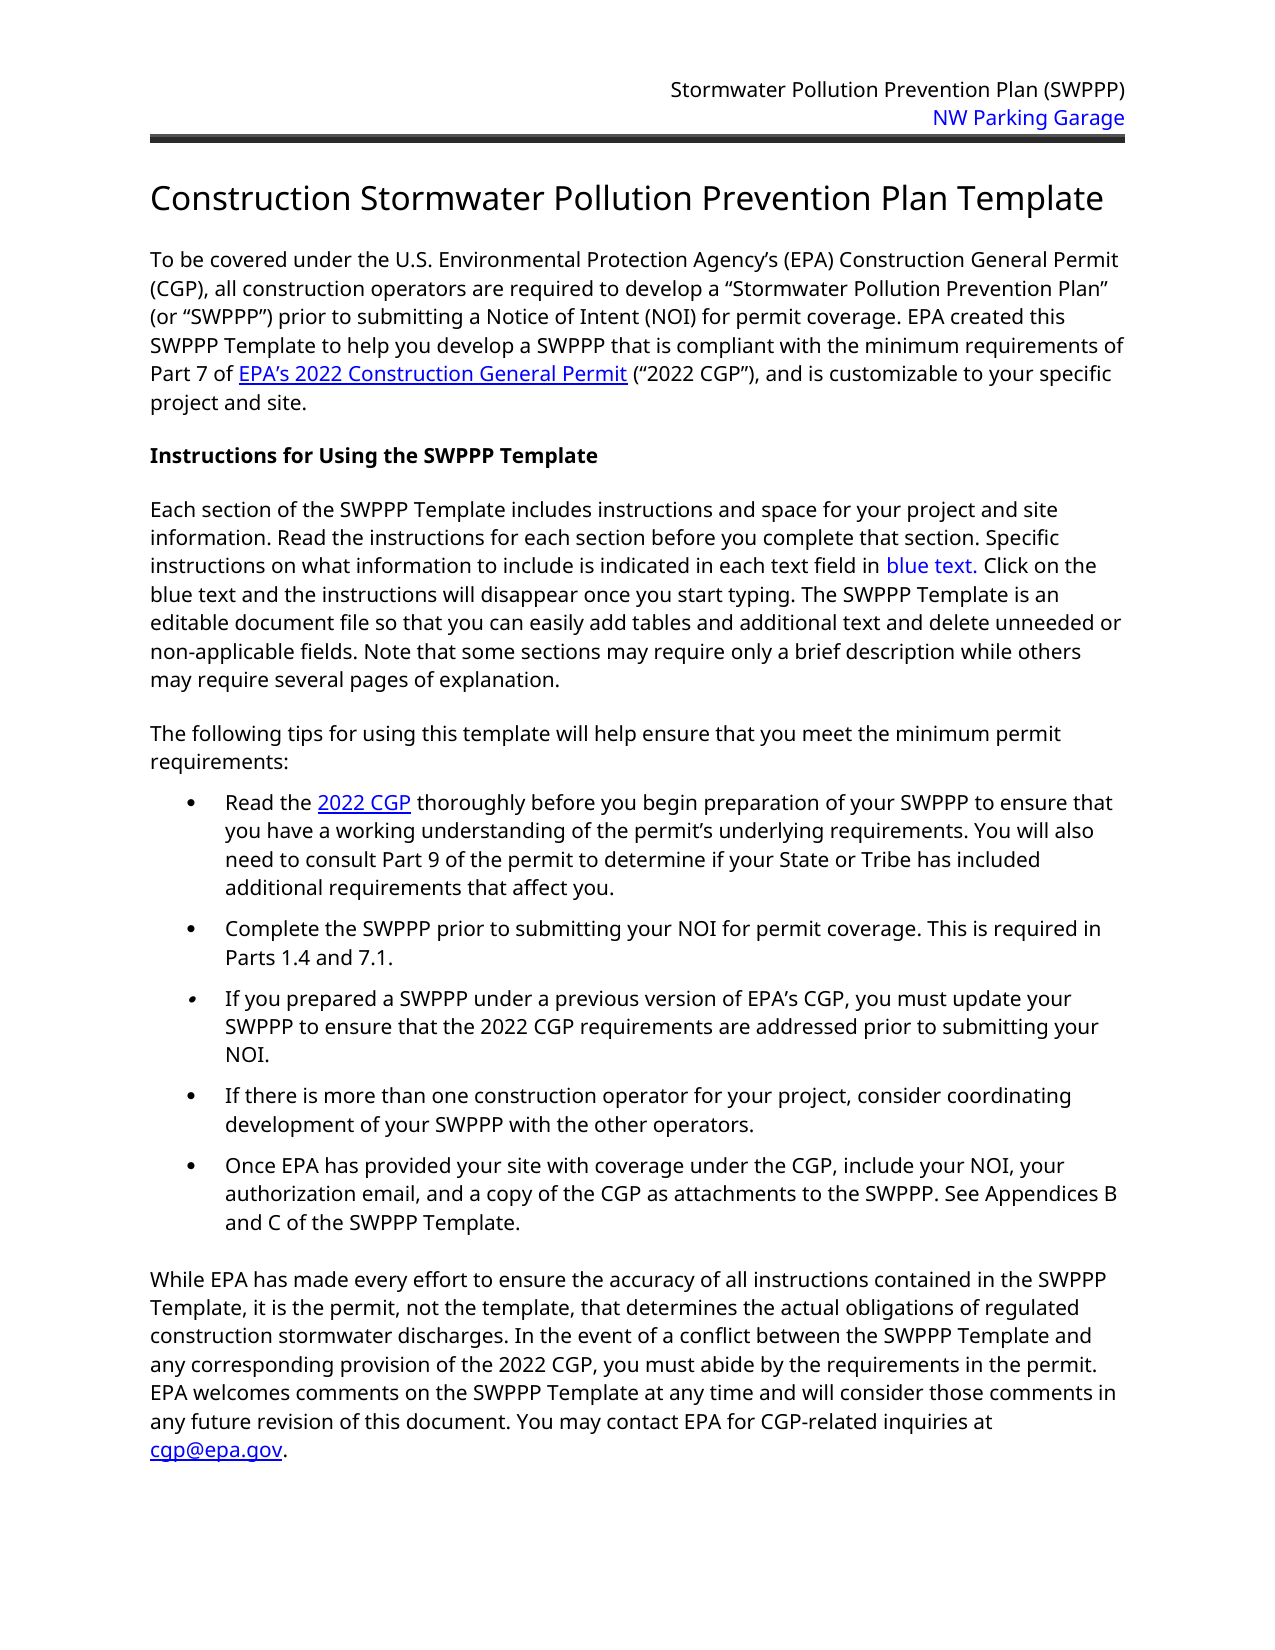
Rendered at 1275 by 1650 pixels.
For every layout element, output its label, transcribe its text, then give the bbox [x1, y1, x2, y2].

text Construction Stormwater Pollution Prevention Plan Template [150, 175, 1125, 221]
list If there is more than one construction operator for your project, consider coordinating development of your SWPPP with the other operators. [187, 1082, 1125, 1138]
list Once EPA has provided your site with coverage under the CGP, include your NOI, your authorization email, and a copy of the CGP as attachments to the SWPPP. See Appendices B and C of the SWPPP Template. [187, 1151, 1125, 1236]
text The following tips for using this template will help ensure that you meet the minimum permit requirements: [150, 719, 1125, 776]
text Each section of the SWPPP Template includes instructions and space for your project and site information. Read the instructions for each section before you complete that section. Specific instructions on what information to include is indicated in each text field in blue text. Click on the blue text and the instructions will disappear once you start typing. The SWPPP Template is an editable document file so that you can easily add tables and additional text and delete unneeded or non-applicable fields. Note that some sections may require only a brief description while others may require several pages of explanation. [150, 495, 1125, 694]
text To be covered under the U.S. Environmental Protection Agency’s (EPA) Construction General Permit (CGP), all construction operators are required to develop a “Stormwater Pollution Prevention Plan” (or “SWPPP”) prior to submitting a Notice of Intent (NOI) for permit coverage. EPA created this SWPPP Template to help you develop a SWPPP that is compliant with the minimum requirements of Part 7 of EPA’s 2022 Construction General Permit (“2022 CGP”), and is customizable to your specific project and site. [150, 246, 1125, 416]
text Instructions for Using the SWPPP Template [150, 441, 1125, 470]
text While EPA has made every effort to ensure the accuracy of all instructions contained in the SWPPP Template, it is the permit, not the template, that determines the actual obligations of regulated construction stormwater discharges. In the event of a conflict between the SWPPP Template and any corresponding provision of the 2022 CGP, you must abide by the requirements in the permit. EPA welcomes comments on the SWPPP Template at any time and will consider those comments in any future revision of this document. You may contact EPA for CGP-related inquiries at cgp@epa.gov. [150, 1265, 1125, 1464]
list Read the 2022 CGP thoroughly before you begin preparation of your SWPPP to ensure that you have a working understanding of the permit’s underlying requirements. You will also need to consult Part 9 of the permit to determine if your State or Tribe has included additional requirements that affect you. [187, 788, 1125, 902]
list If you prepared a SWPPP under a previous version of EPA’s CGP, you must update your SWPPP to ensure that the 2022 CGP requirements are addressed prior to submitting your NOI. [187, 984, 1125, 1069]
list Complete the SWPPP prior to submitting your NOI for permit coverage. This is required in Parts 1.4 and 7.1. [187, 914, 1125, 971]
